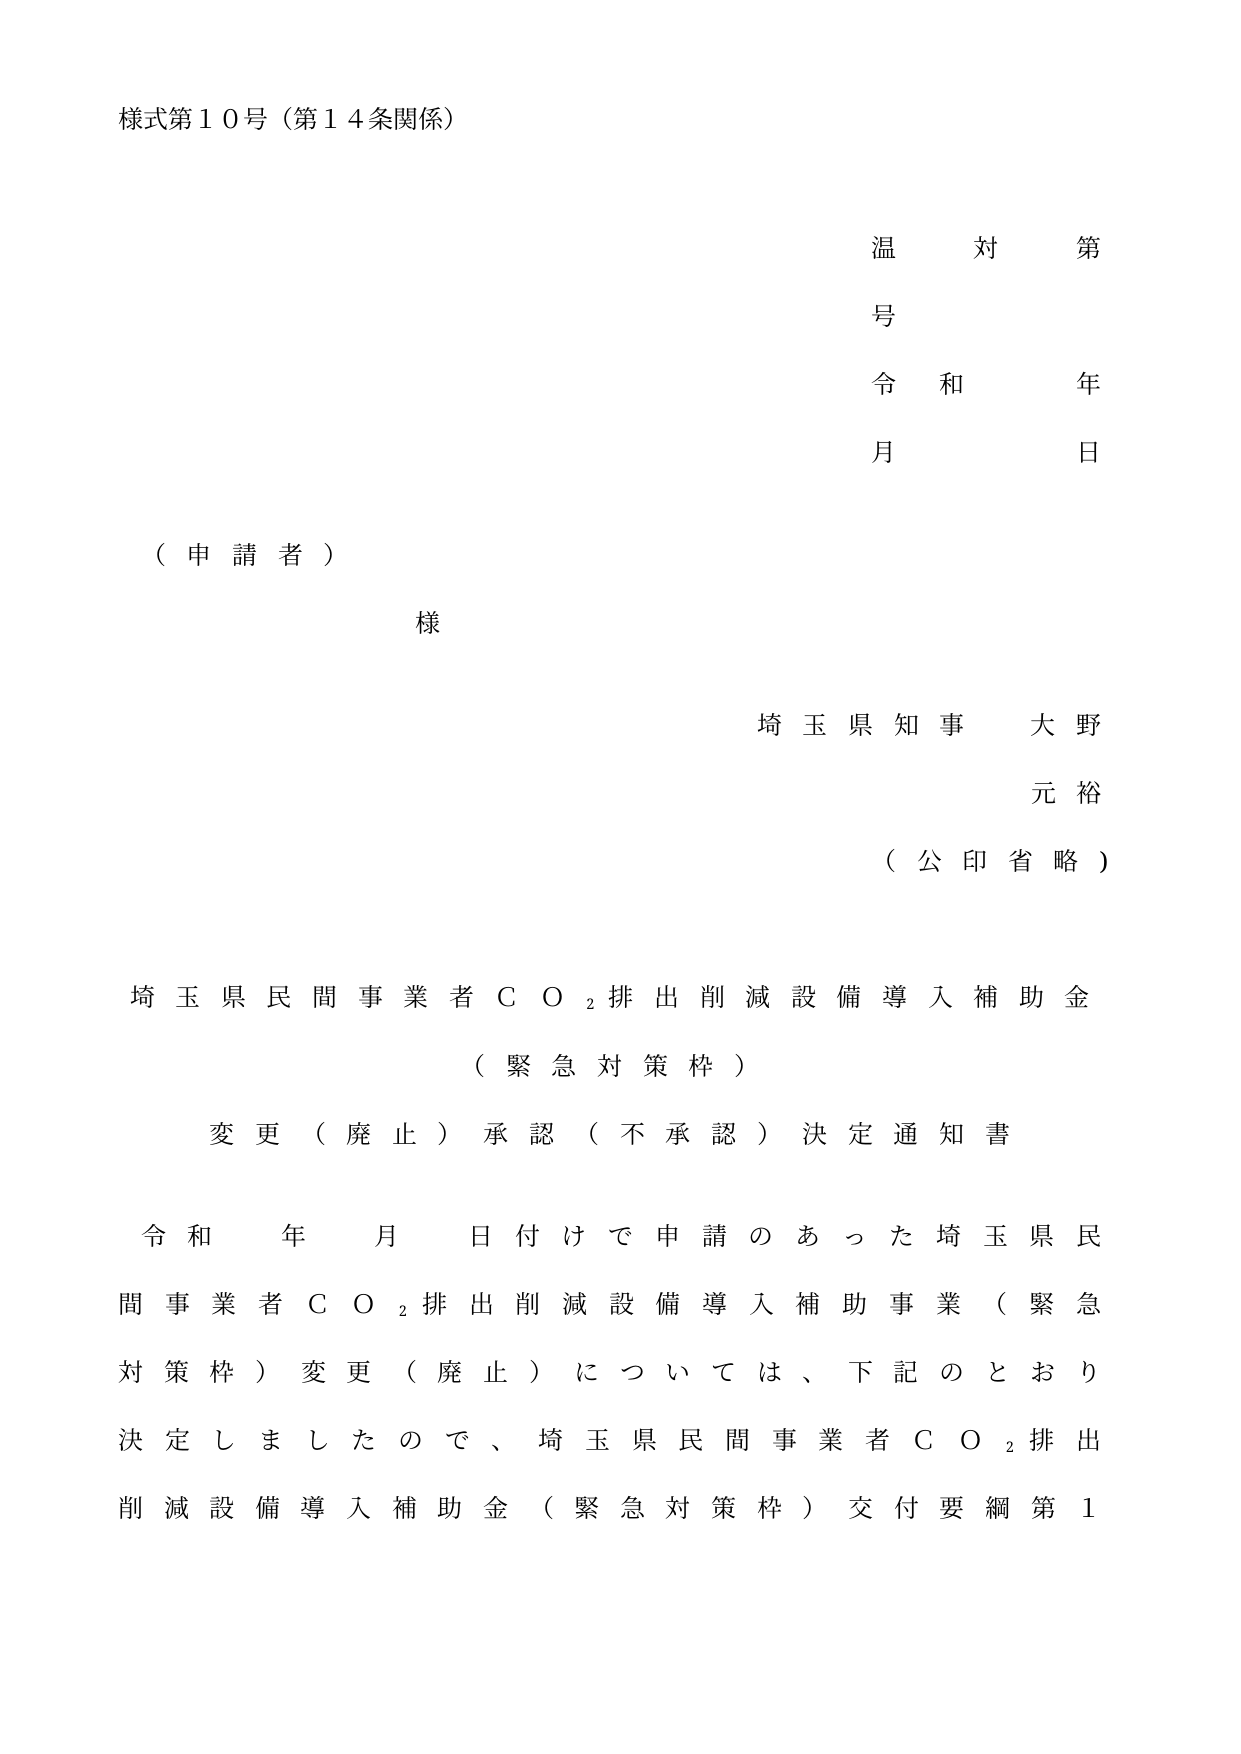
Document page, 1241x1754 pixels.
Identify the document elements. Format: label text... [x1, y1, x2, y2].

text （公印省略) [118, 826, 1122, 894]
text 温対第 号 [857, 213, 1122, 349]
text 埼玉県知事 大野 元裕 [118, 689, 1122, 826]
text 様 [118, 587, 1122, 656]
text （申請者） [118, 519, 1122, 587]
text 埼玉県民間事業者ＣＯ2排出削減設備導入補助金（緊急対策枠） [118, 962, 1122, 1098]
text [118, 1201, 1122, 1541]
text 令和 年 月 日 [857, 349, 1122, 485]
text 変更（廃止）承認（不承認）決定通知書 [118, 1098, 1122, 1166]
